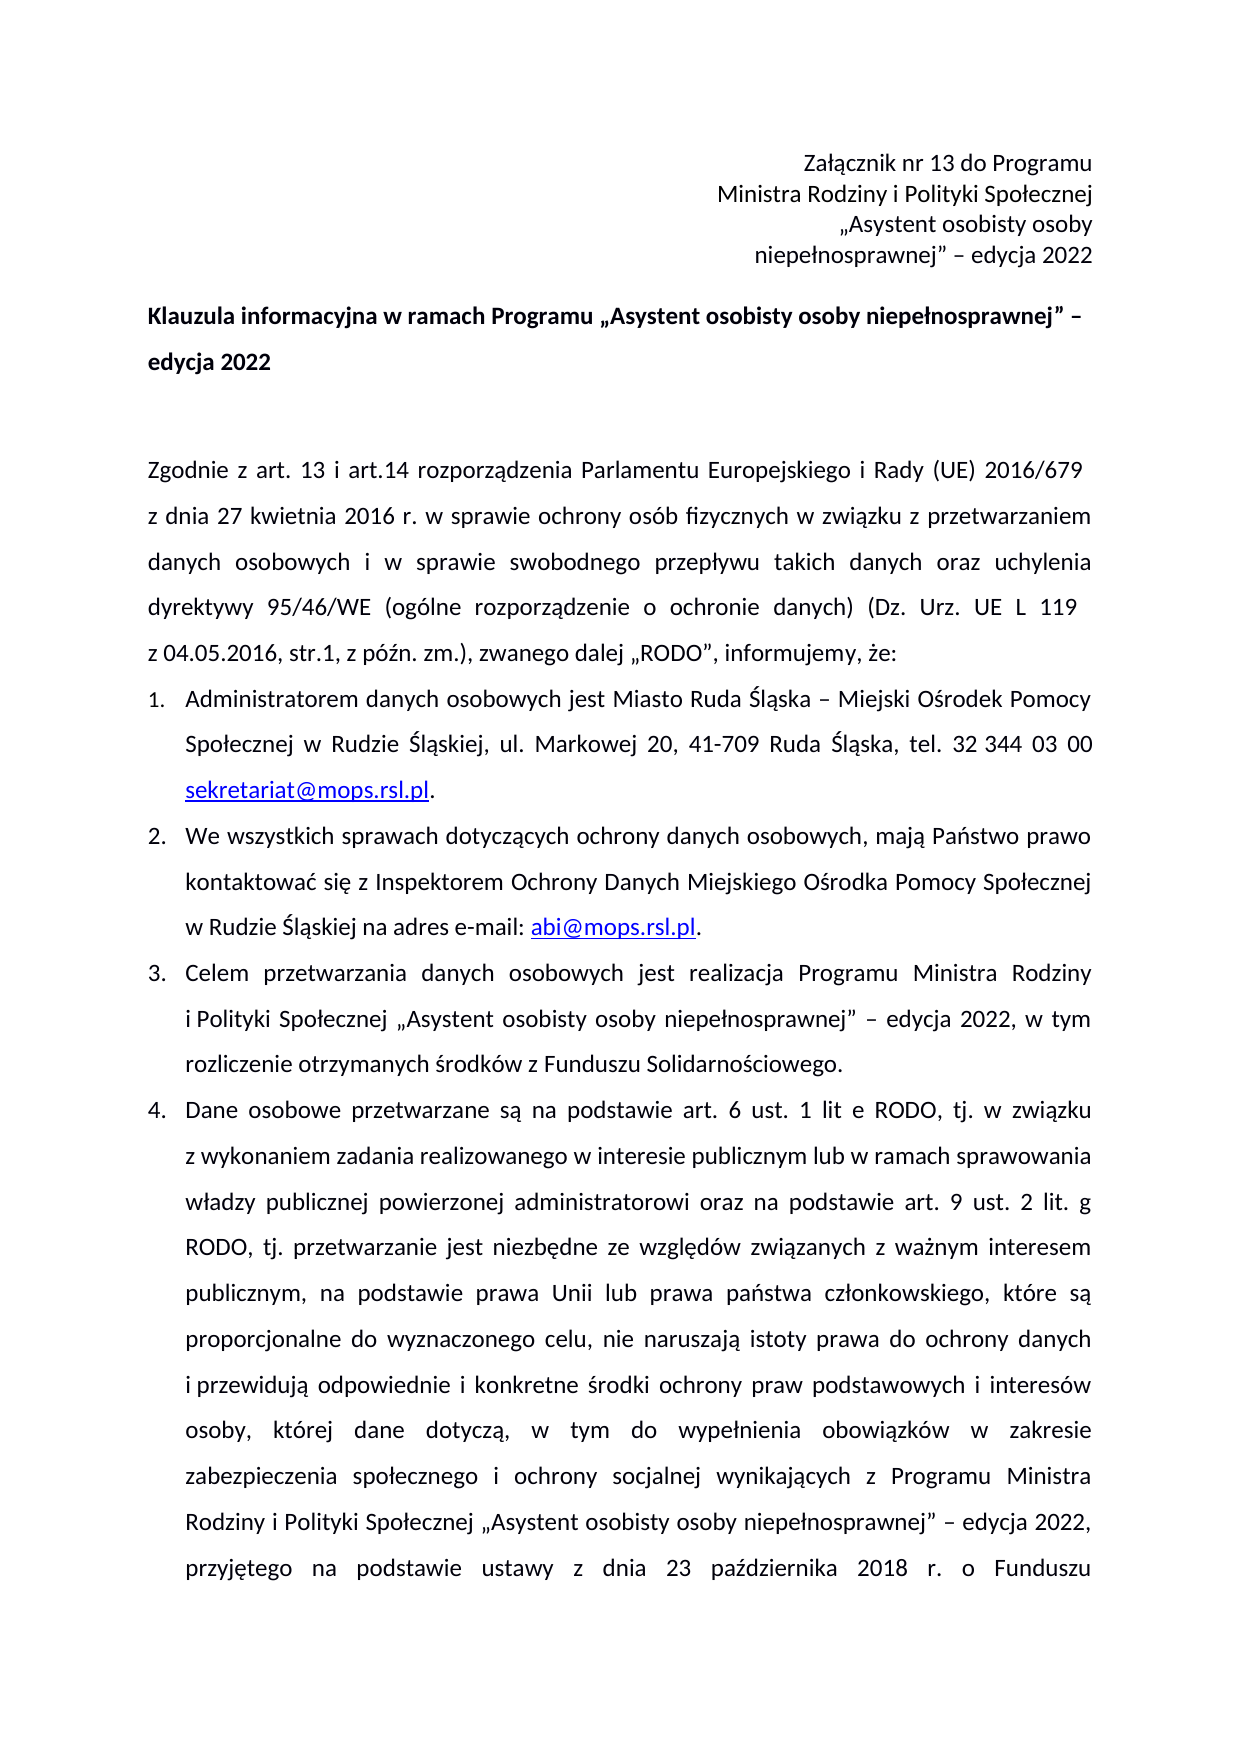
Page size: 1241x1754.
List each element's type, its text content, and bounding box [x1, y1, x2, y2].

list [148, 1094, 1093, 1582]
text Załącznik nr 13 do Programu [148, 148, 1093, 178]
list We wszystkich sprawach dotyczących ochrony danych osobowych, mają Państwo prawo kontaktować się z Inspektorem Ochrony Danych Miejskiego Ośrodka Pomocy Społecznej w Rudzie Śląskiej na adres e-mail: abi@mops.rsl.pl. [148, 820, 1093, 942]
text „Asystent osobisty osoby [148, 209, 1093, 239]
list Administratorem danych osobowych jest Miasto Ruda Śląska – Miejski Ośrodek Pomocy Społecznej w Rudzie Śląskiej, ul. Markowej 20, 41-709 Ruda Śląska, tel. 32 344 03 00 sekretariat@mops.rsl.pl. [148, 683, 1093, 805]
text Klauzula informacyjna w ramach Programu „Asystent osobisty osoby niepełnosprawnej” – edycja 2022 [148, 300, 1123, 376]
text Zgodnie z art. 13 i art.14 rozporządzenia Parlamentu Europejskiego i Rady (UE) 2016/679 z dnia 27 kwietnia 2016 r. w sprawie ochrony osób fizycznych w związku z przetwarzaniem danych osobowych i w sprawie swobodnego przepływu takich danych oraz uchylenia dyrektywy 95/46/WE (ogólne rozporządzenie o ochronie danych) (Dz. Urz. UE L 119 z 04.05.2016, str.1, z późn. zm.), zwanego dalej „RODO”, informujemy, że: [148, 454, 1093, 668]
text Ministra Rodziny i Polityki Społecznej [148, 178, 1093, 209]
text niepełnosprawnej” – edycja 2022 [148, 239, 1093, 270]
list Celem przetwarzania danych osobowych jest realizacja Programu Ministra Rodziny i Polityki Społecznej „Asystent osobisty osoby niepełnosprawnej” – edycja 2022, w tym rozliczenie otrzymanych środków z Funduszu Solidarnościowego. [148, 957, 1093, 1079]
